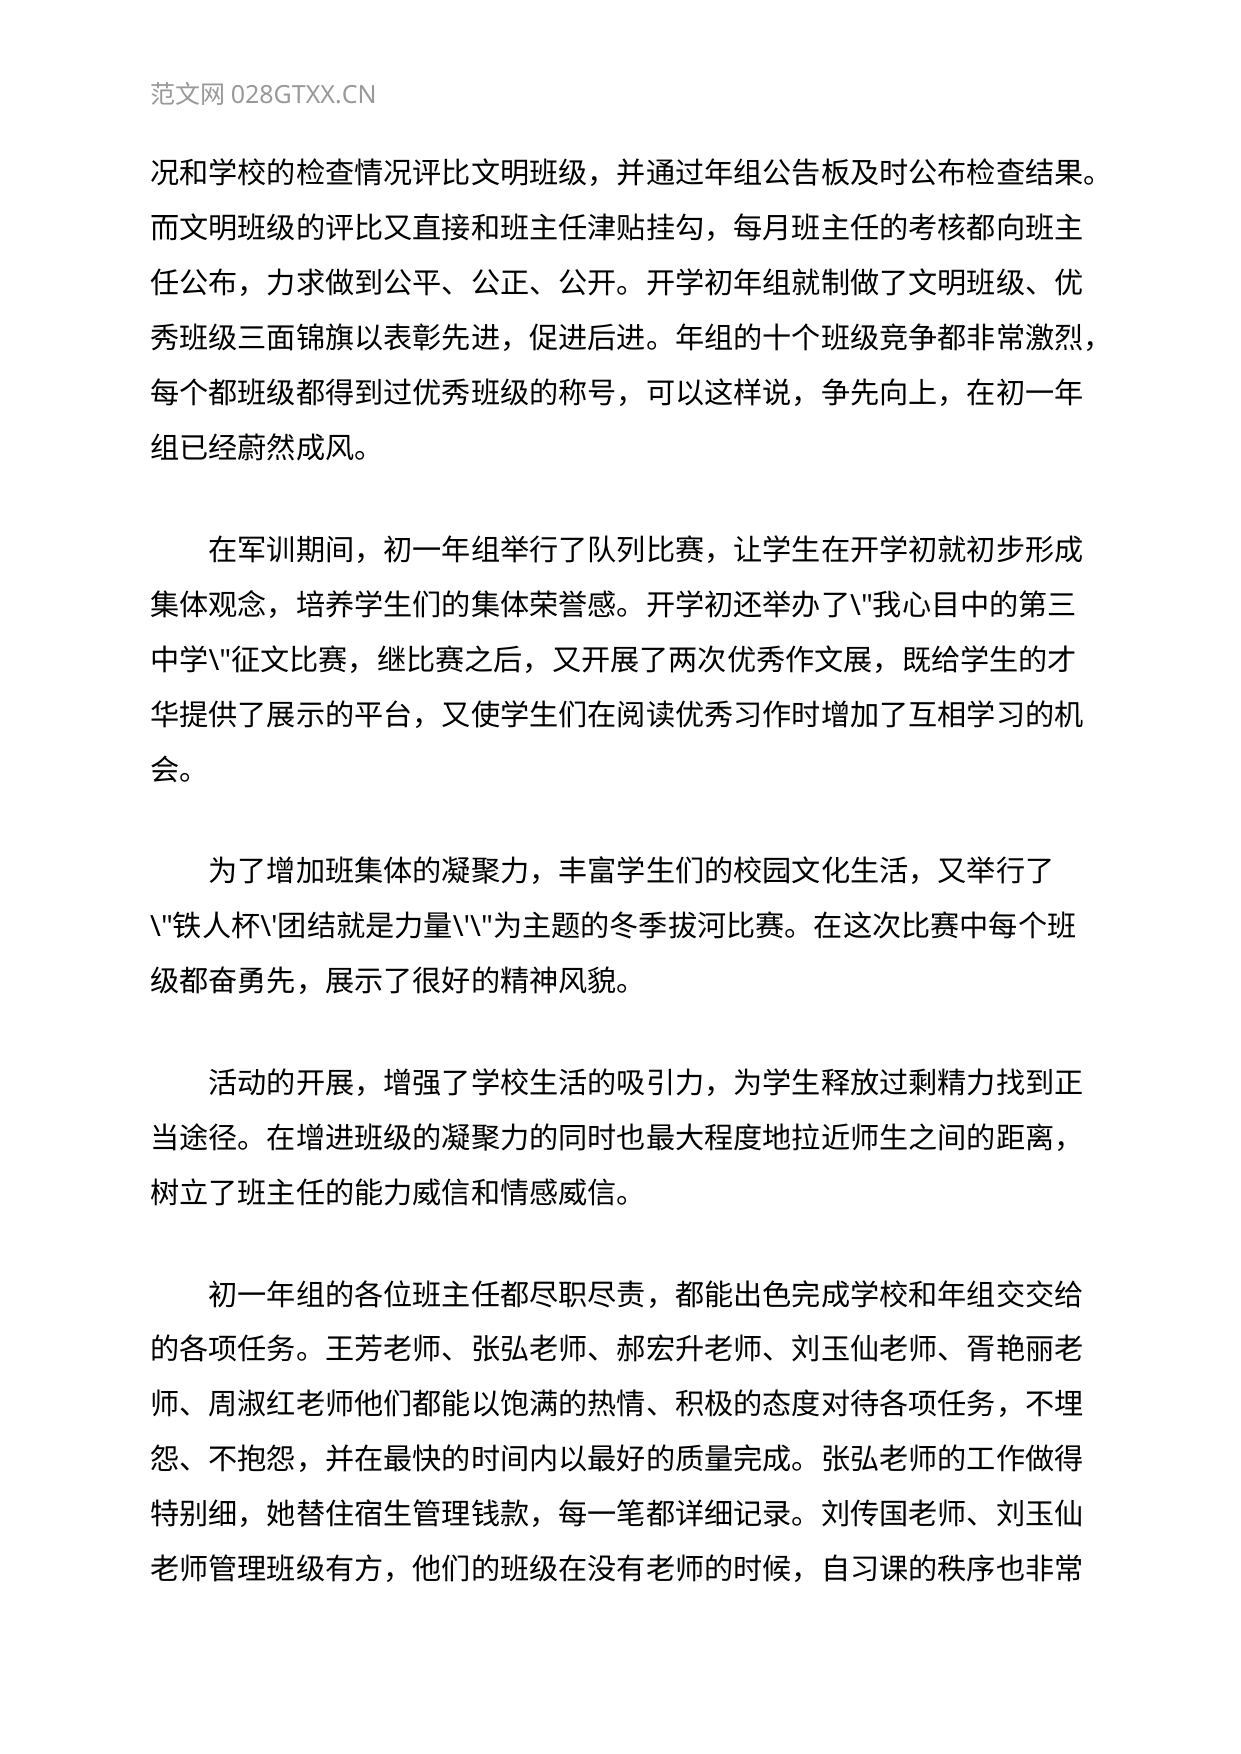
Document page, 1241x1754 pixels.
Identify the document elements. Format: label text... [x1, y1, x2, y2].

text 在军训期间，初一年组举行了队列比赛，让学生在开学初就初步形成集体观念，培养学生们的集体荣誉感。开学初还举办了\"我心目中的第三中学\"征文比赛，继比赛之后，又开展了两次优秀作文展，既给学生的才华提供了展示的平台，又使学生们在阅读优秀习作时增加了互相学习的机会。 [150, 526, 1090, 788]
text 活动的开展，增强了学校生活的吸引力，为学生释放过剩精力找到正当途径。在增进班级的凝聚力的同时也最大程度地拉近师生之间的距离，树立了班主任的能力威信和情感威信。 [150, 1059, 1090, 1212]
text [150, 150, 1090, 467]
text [150, 1271, 1090, 1588]
text 为了增加班集体的凝聚力，丰富学生们的校园文化生活，又举行了\"铁人杯\'团结就是力量\'\"为主题的冬季拔河比赛。在这次比赛中每个班级都奋勇先，展示了很好的精神风貌。 [150, 848, 1090, 1000]
